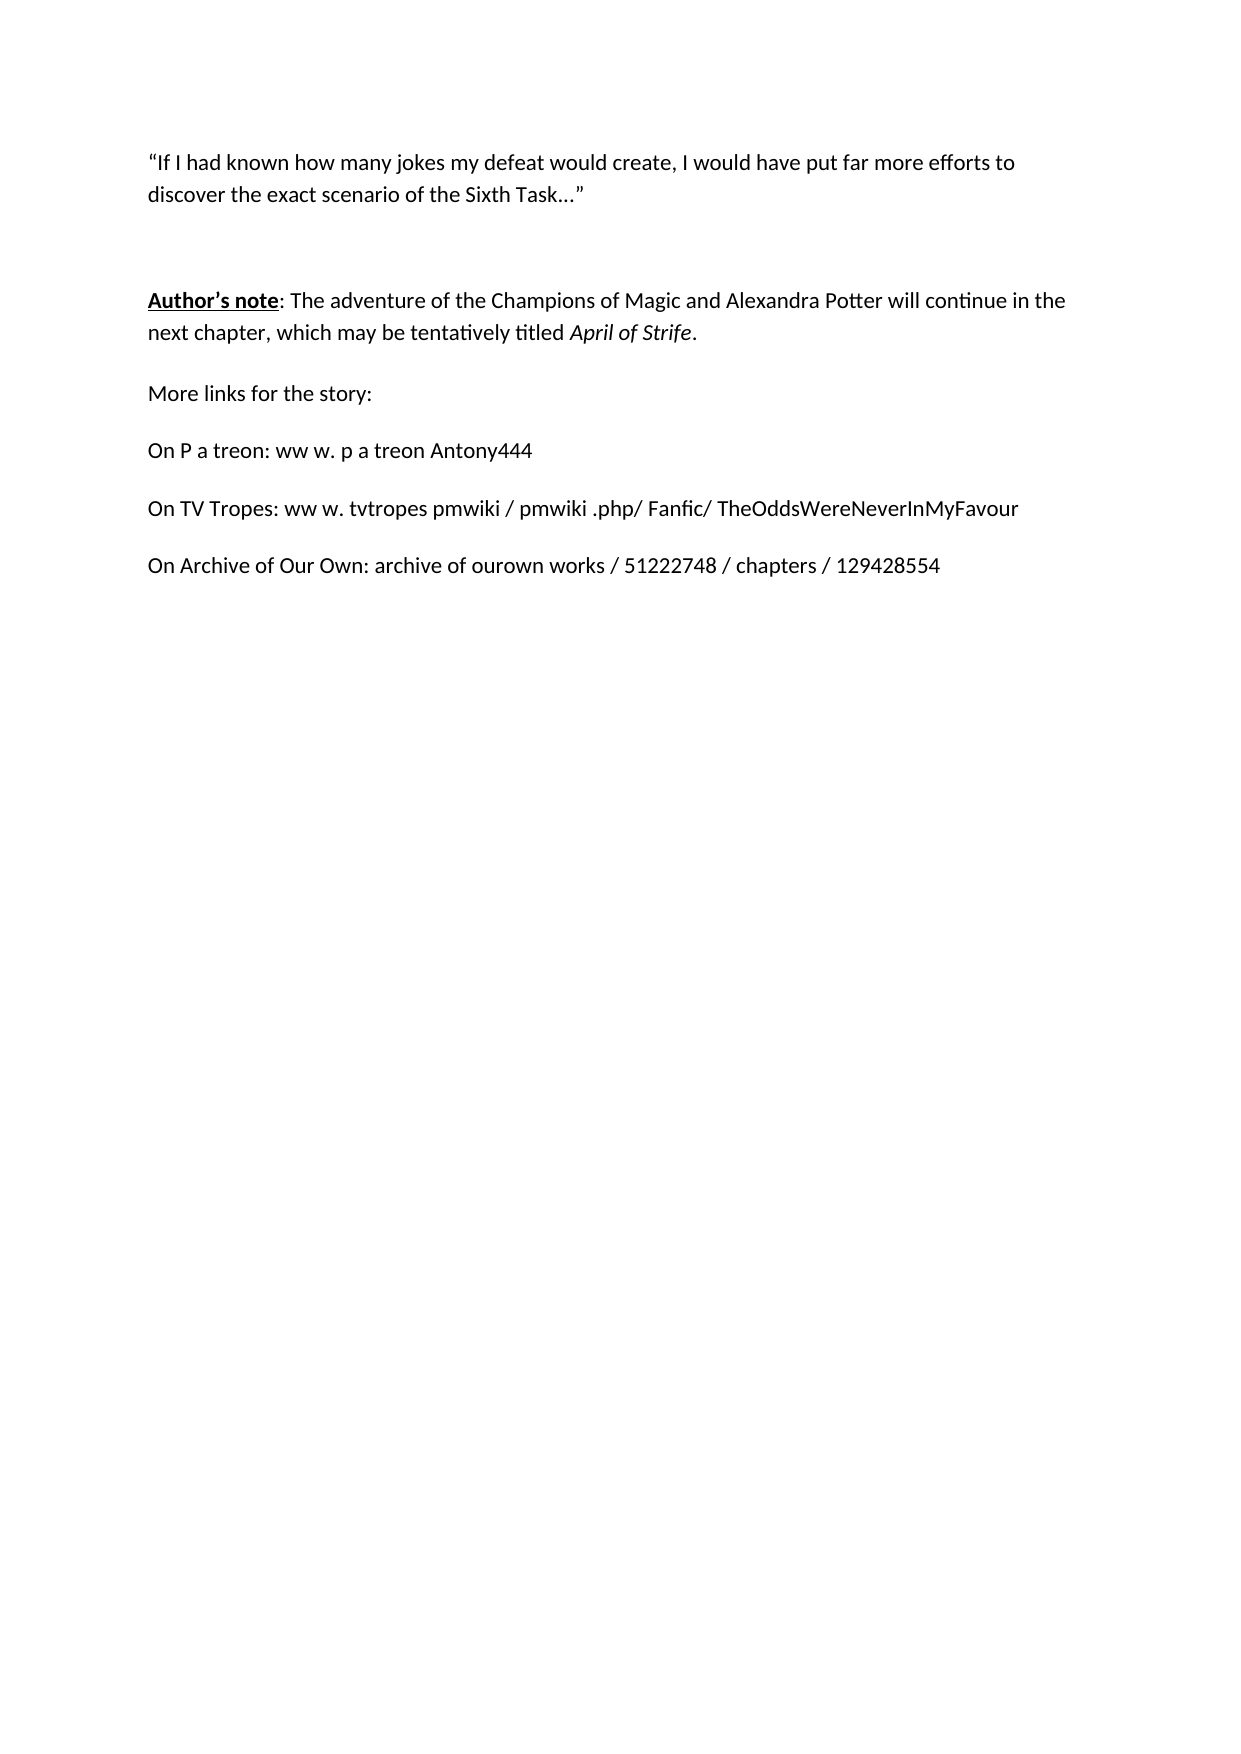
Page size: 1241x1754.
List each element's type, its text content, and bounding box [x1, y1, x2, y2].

text On TV Tropes: ww w. tvtropes pmwiki / pmwiki .php/ Fanfic/ TheOddsWereNeverInMyFavour [148, 494, 1093, 522]
text Author’s note: The adventure of the Champions of Magic and Alexandra Potter will continue in the next chapter, which may be tentatively titled April of Strife. [148, 286, 1093, 346]
text “If I had known how many jokes my defeat would create, I would have put far more efforts to discover the exact scenario of the Sixth Task...” [148, 148, 1093, 208]
text More links for the story: [148, 379, 1093, 407]
text On P a treon: ww w. p a treon Antony444 [148, 437, 1093, 464]
text On Archive of Our Own: archive of ourown works / 51222748 / chapters / 129428554 [148, 551, 1093, 579]
